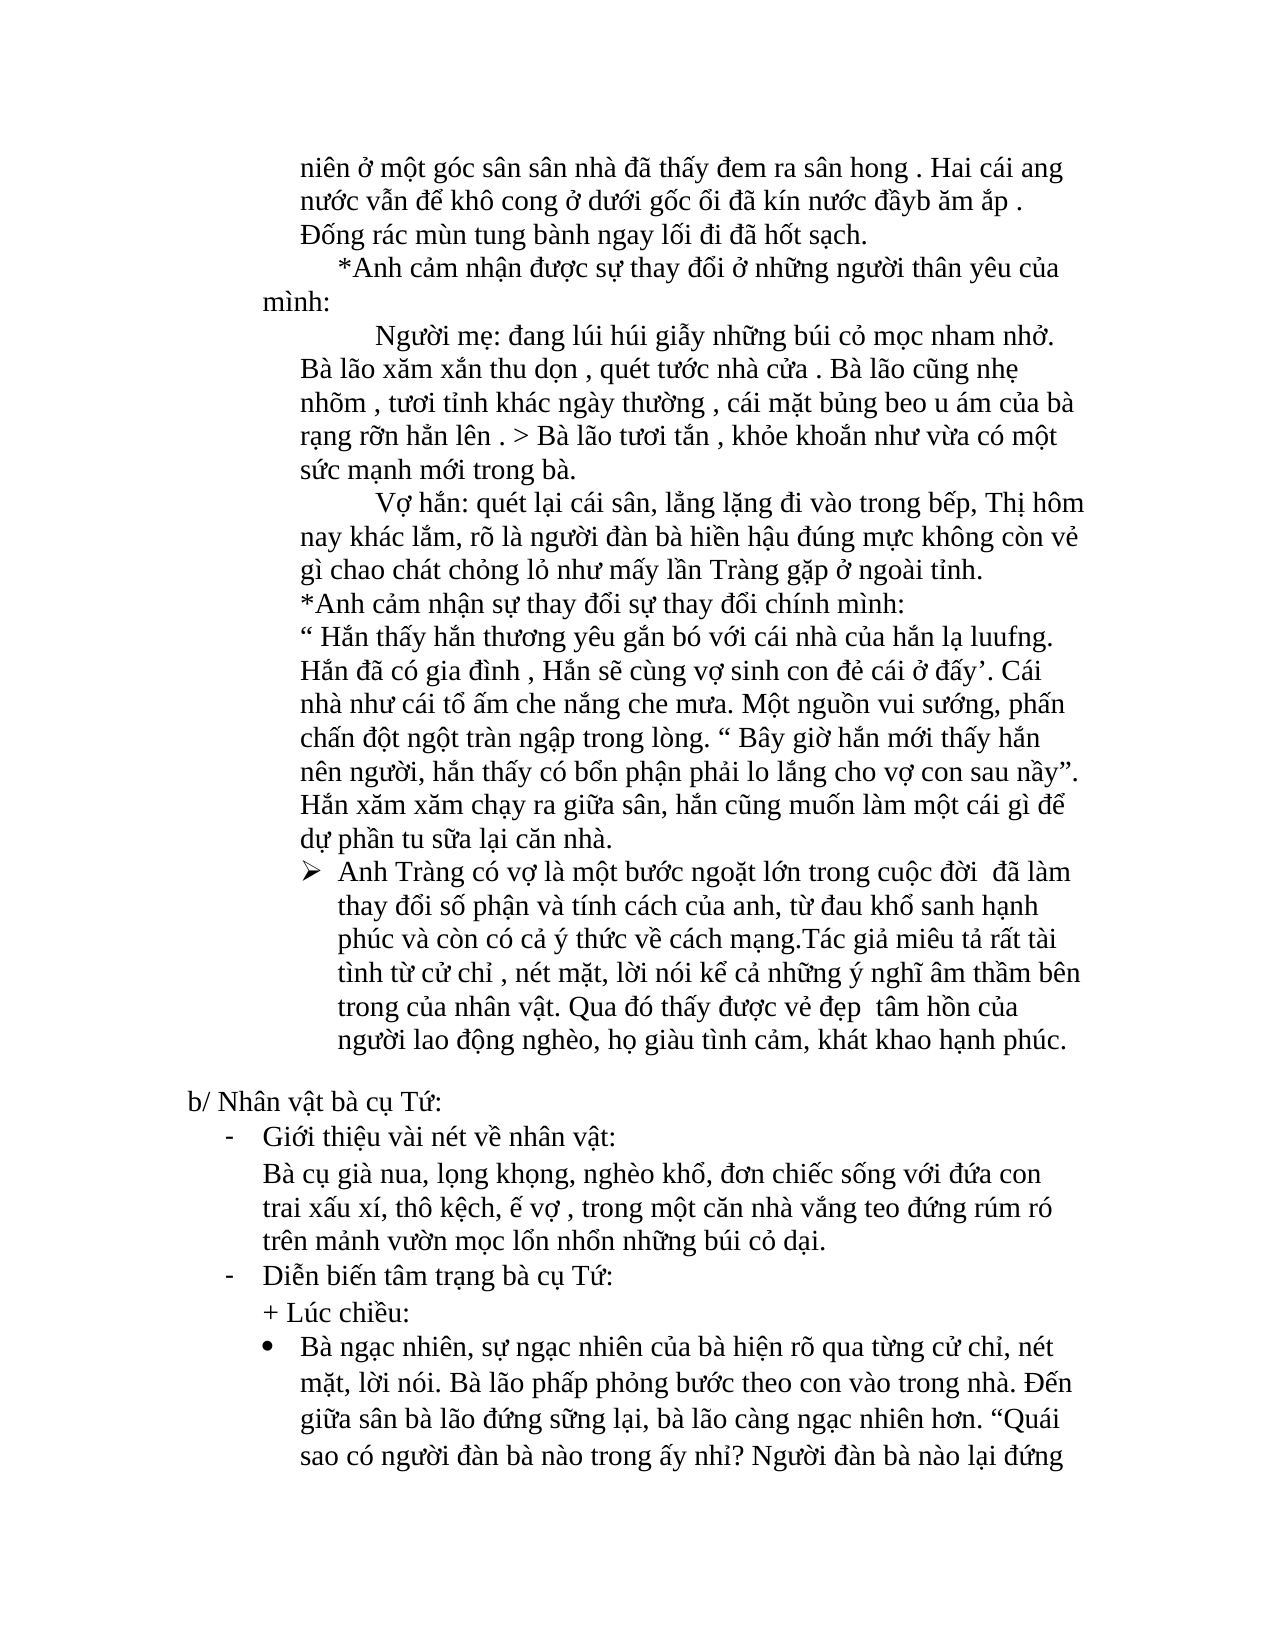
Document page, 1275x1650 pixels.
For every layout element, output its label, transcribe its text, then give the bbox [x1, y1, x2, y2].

list Diễn biến tâm trạng bà cụ Tứ: [225, 1257, 1087, 1293]
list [262, 1329, 1087, 1471]
list *Anh cảm nhận sự thay đổi sự thay đổi chính mình: [300, 586, 1087, 619]
list Giới thiệu vài nét về nhân vật: [225, 1118, 1087, 1154]
list + Lúc chiều: [262, 1296, 1087, 1329]
list Vợ hắn: quét lại cái sân, lẳng lặng đi vào trong bếp, Thị hôm nay khác lắm, rõ là người đàn bà hiền hậu đúng mực không còn vẻ gì chao chát chỏng lỏ như mấy lần Tràng gặp ở ngoài tỉnh. [300, 485, 1087, 586]
list “ Hắn thấy hắn thương yêu gắn bó với cái nhà của hắn lạ luufng. Hắn đã có gia đình , Hắn sẽ cùng vợ sinh con đẻ cái ở đấy’. Cái nhà như cái tổ ấm che nắng che mưa. Một nguồn vui sướng, phấn chấn đột ngột tràn ngập trong lòng. “ Bây giờ hắn mới thấy hắn nên người, hắn thấy có bổn phận phải lo lắng cho vợ con sau nầy”. Hắn xăm xăm chạy ra giữa sân, hắn cũng muốn làm một cái gì để dự phần tu sữa lại căn nhà. [300, 619, 1087, 854]
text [300, 150, 1087, 251]
text *Anh cảm nhận được sự thay đổi ở những người thân yêu của mình: [262, 251, 1087, 318]
list Anh Tràng có vợ là một bước ngoặt lớn trong cuộc đời đã làm thay đổi số phận và tính cách của anh, từ đau khổ sanh hạnh phúc và còn có cả ý thức về cách mạng.Tác giả miêu tả rất tài tình từ cử chỉ , nét mặt, lời nói kể cả những ý nghĩ âm thầm bên trong của nhân vật. Qua đó thấy được vẻ đẹp tâm hồn của người lao động nghèo, họ giàu tình cảm, khát khao hạnh phúc. [300, 854, 1087, 1056]
list Bà cụ già nua, lọng khọng, nghèo khổ, đơn chiếc sống với đứa con trai xấu xí, thô kệch, ế vợ , trong một căn nhà vắng teo đứng rúm ró trên mảnh vườn mọc lổn nhổn những búi cỏ dại. [262, 1156, 1087, 1257]
list Người mẹ: đang lúi húi giẫy những búi cỏ mọc nham nhở. Bà lão xăm xắn thu dọn , quét tước nhà cửa . Bà lão cũng nhẹ nhõm , tươi tỉnh khác ngày thường , cái mặt bủng beo u ám của bà rạng rỡn hẳn lên . > Bà lão tươi tắn , khỏe khoắn như vừa có một sức mạnh mới trong bà. [300, 318, 1087, 485]
text b/ Nhân vật bà cụ Tứ: [187, 1084, 1087, 1118]
